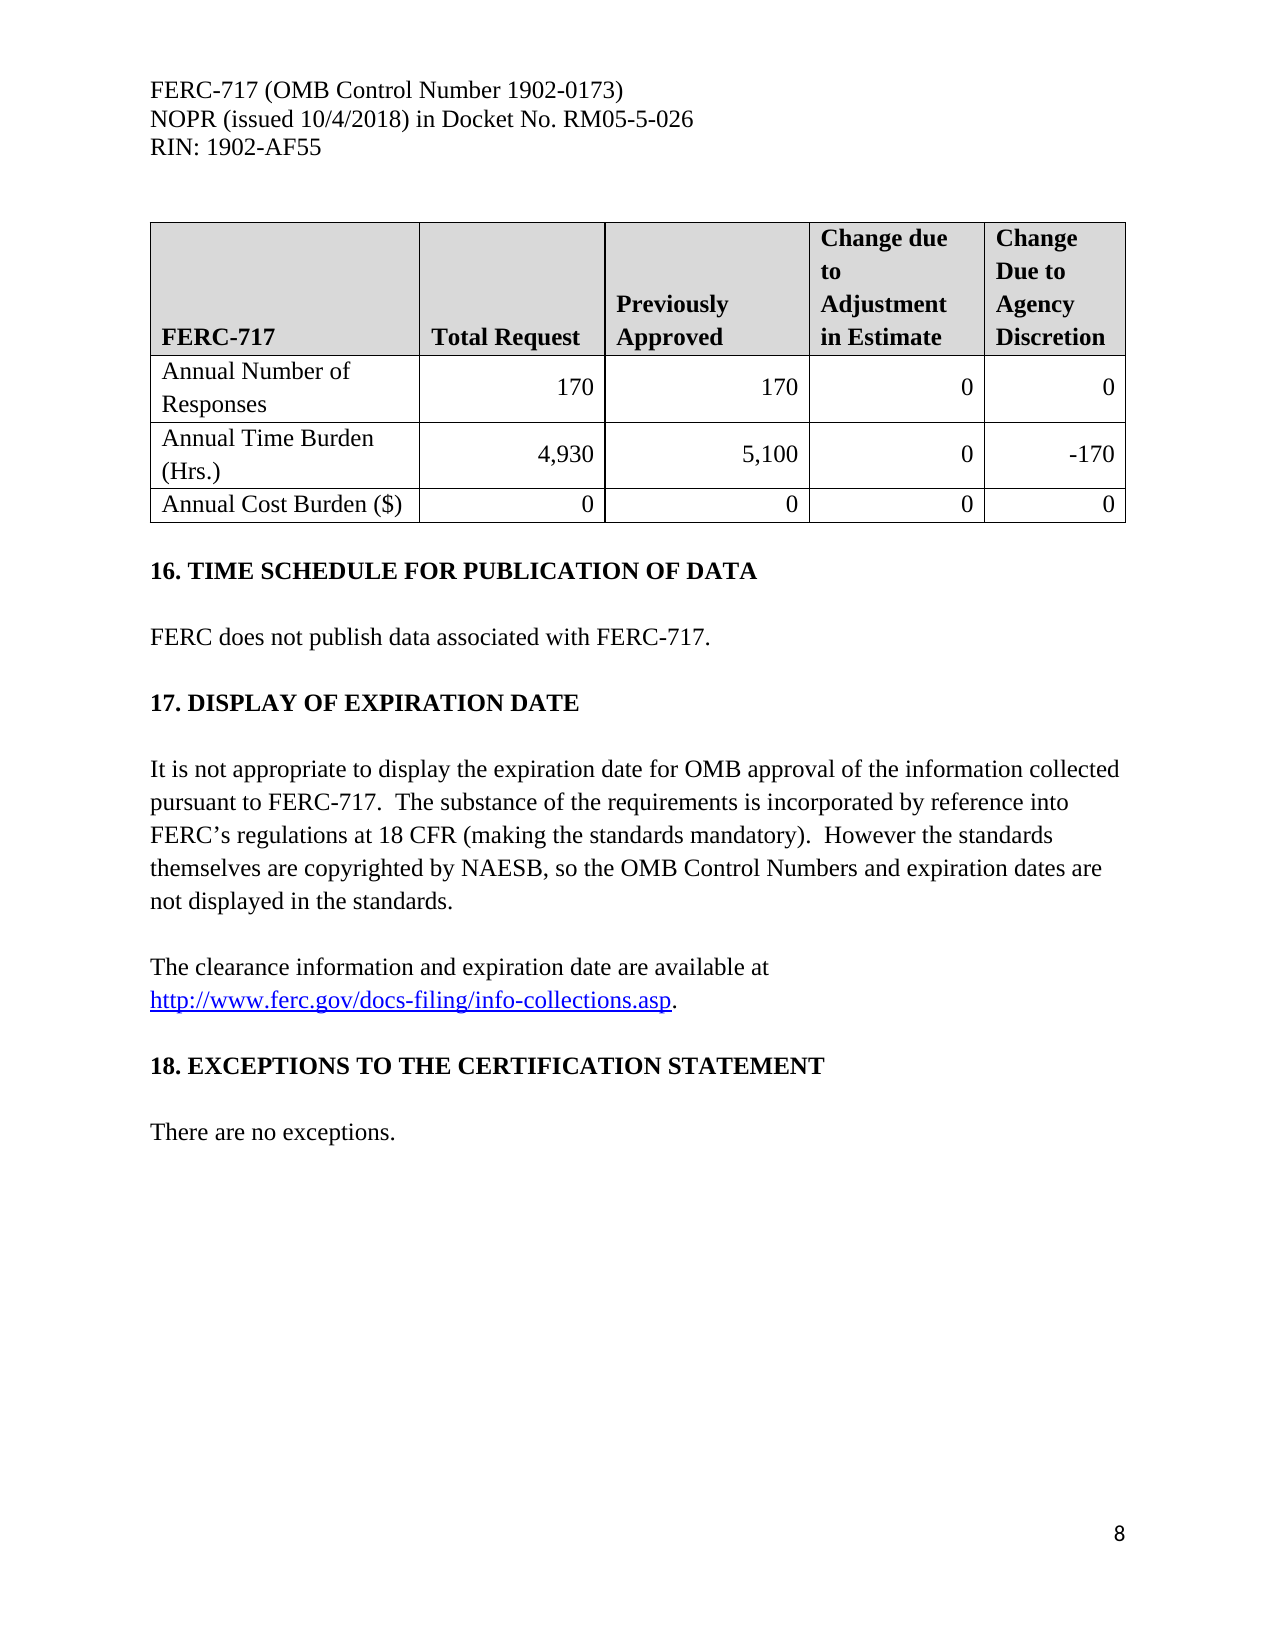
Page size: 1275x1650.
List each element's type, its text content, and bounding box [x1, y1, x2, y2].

table_cell 0 [985, 356, 1125, 422]
table_header Change Due to Agency Discretion [985, 223, 1125, 355]
table_cell Annual Number of Responses [151, 356, 419, 422]
list EXCEPTIONS TO THE CERTIFICATION STATEMENT [150, 1051, 1125, 1080]
text FERC does not publish data associated with FERC-717. [150, 622, 1125, 651]
text The clearance information and expiration date are available at http://www.ferc.gov/docs-filing/info-collections.asp. [150, 952, 1125, 1014]
table_cell 0 [985, 489, 1125, 522]
table_header Change due to Adjustment in Estimate [810, 223, 984, 355]
table_cell 0 [606, 489, 809, 522]
text There are no exceptions. [150, 1117, 1125, 1146]
list TIME SCHEDULE FOR PUBLICATION OF DATA [150, 556, 1125, 585]
text It is not appropriate to display the expiration date for OMB approval of the information collected pursuant to FERC-717. The substance of the requirements is incorporated by reference into FERC’s regulations at 18 CFR (making the standards mandatory). However the standards themselves are copyrighted by NAESB, so the OMB Control Numbers and expiration dates are not displayed in the standards. [150, 754, 1125, 915]
table_cell 0 [810, 489, 984, 522]
table_cell Annual Time Burden (Hrs.) [151, 423, 419, 488]
table_cell Annual Cost Burden ($) [151, 489, 419, 522]
list DISPLAY OF EXPIRATION DATE [150, 688, 1125, 717]
table_header Total Request [420, 223, 604, 355]
table_cell 170 [420, 356, 604, 422]
table_cell 5,100 [606, 423, 809, 488]
table_header Previously Approved [606, 223, 809, 355]
table_cell -170 [985, 423, 1125, 488]
table_cell 0 [420, 489, 604, 522]
table_cell 170 [606, 356, 809, 422]
table_cell 0 [810, 356, 984, 422]
table_cell 4,930 [420, 423, 604, 488]
table_header FERC-717 [151, 223, 419, 355]
table_cell 0 [810, 423, 984, 488]
